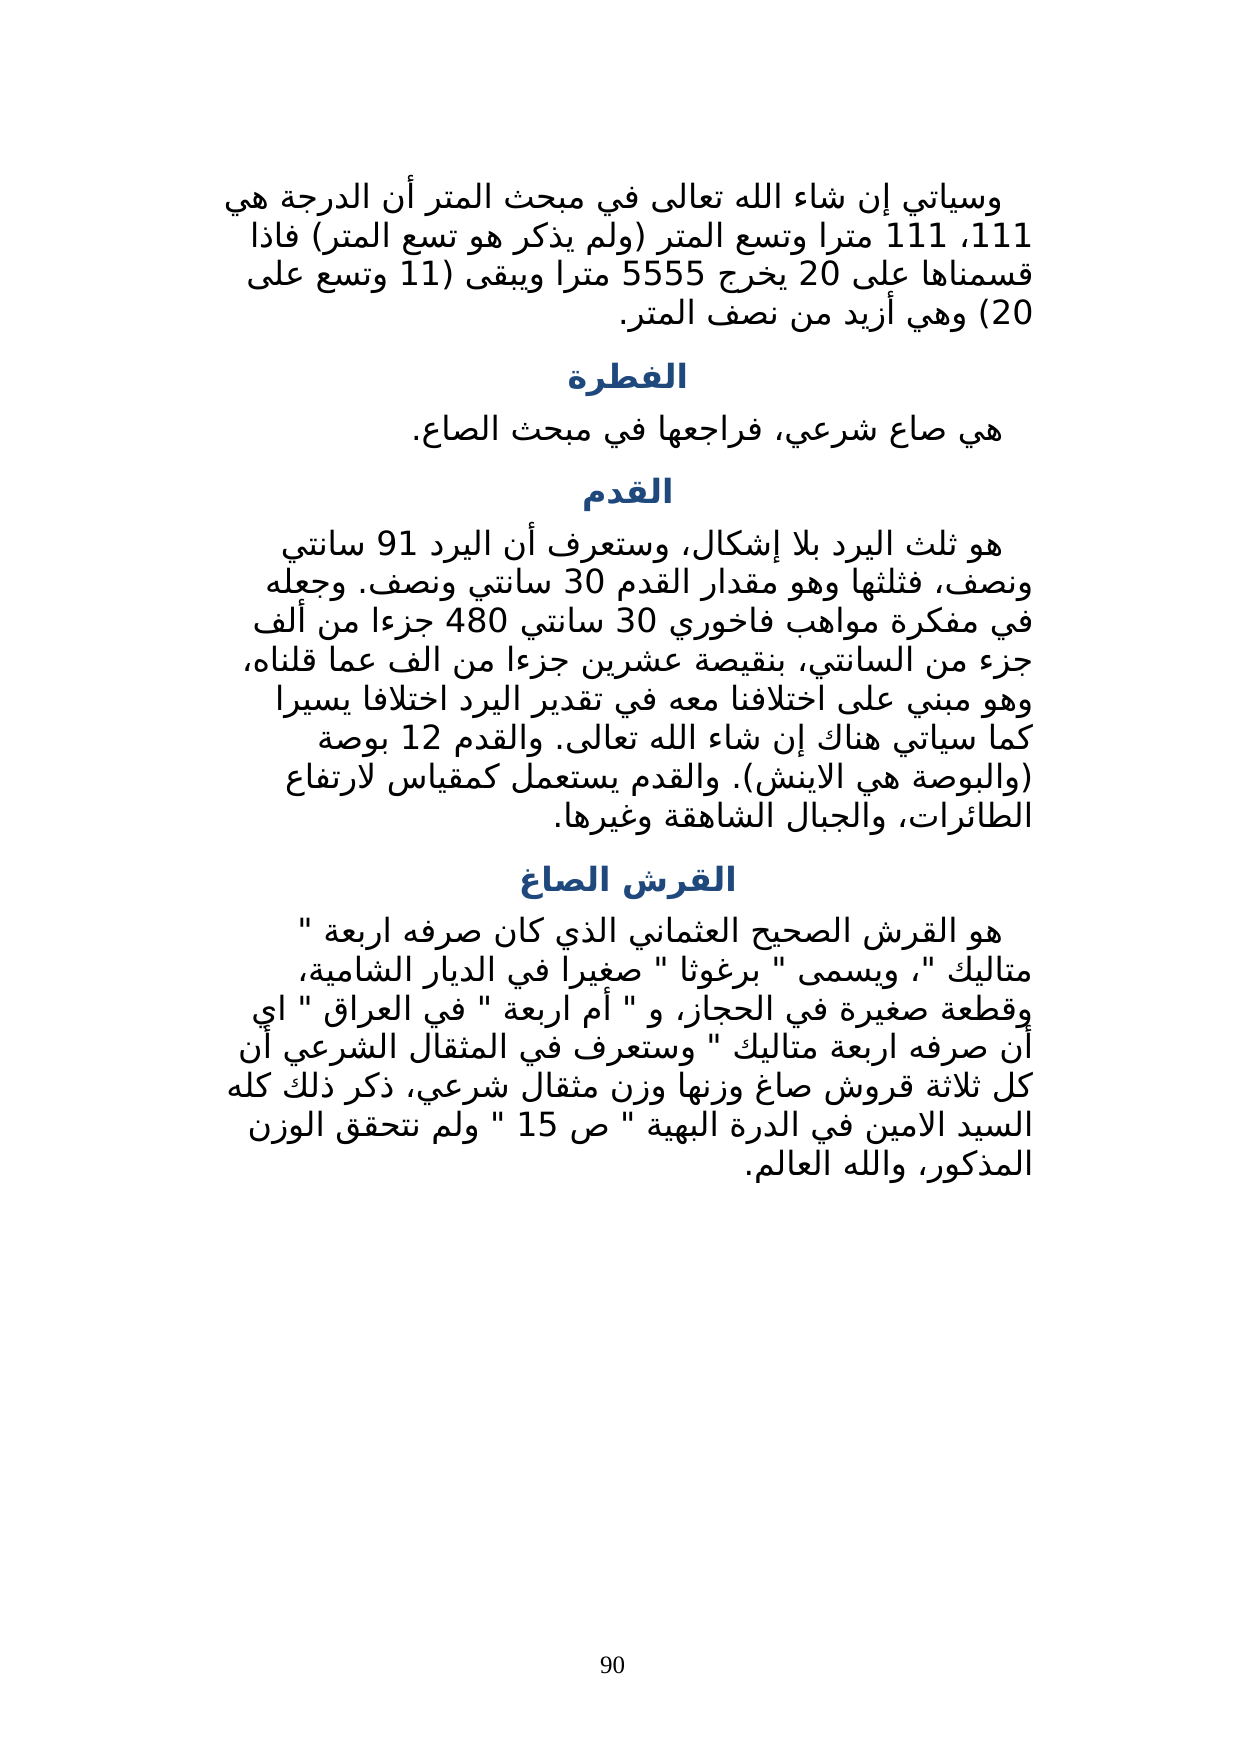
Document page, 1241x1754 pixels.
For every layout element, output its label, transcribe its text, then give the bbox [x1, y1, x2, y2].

text هو القرش الصحيح العثماني الذي كان صرفه اربعة " متاليك "، ويسمى " برغوثا " صغيرا في الديار الشامية، وقطعة صغيرة في الحجاز، و " أم اربعة " في العراق " اي أن صرفه اربعة متاليك " وستعرف في المثقال الشرعي أن كل ثلاثة قروش صاغ وزنها وزن مثقال شرعي، ذكر ذلك كله السيد الامين في الدرة البهية " ص 15 " ولم نتحقق الوزن المذكور، والله العالم. [222, 911, 1033, 1183]
subtitle القرش الصاغ [222, 860, 1033, 899]
subtitle الفطرة [222, 358, 1033, 396]
text وسياتي إن شاء الله تعالى في مبحث المتر أن الدرجة هي 111، 111 مترا وتسع المتر (ولم يذكر هو تسع المتر) فاذا قسمناها على 20 يخرج 5555 مترا ويبقى (11 وتسع على 20) وهي أزيد من نصف المتر. [222, 177, 1033, 333]
text هي صاع شرعي، فراجعها في مبحث الصاع. [222, 409, 1033, 448]
text هو ثلث اليرد بلا إشكال، وستعرف أن اليرد 91 سانتي ونصف، فثلثها وهو مقدار القدم 30 سانتي ونصف. وجعله في مفكرة مواهب فاخوري 30 سانتي 480 جزء‌ا من ألف جزء من السانتي، بنقيصة عشرين جزء‌ا من الف عما قلناه، وهو مبني على اختلافنا معه في تقدير اليرد اختلافا يسيرا كما سياتي هناك إن شاء الله تعالى. والقدم 12 بوصة (والبوصة هي الاينش). والقدم يستعمل كمقياس لارتفاع الطائرات، والجبال الشاهقة وغيرها. [222, 524, 1033, 835]
subtitle القدم [222, 473, 1033, 512]
